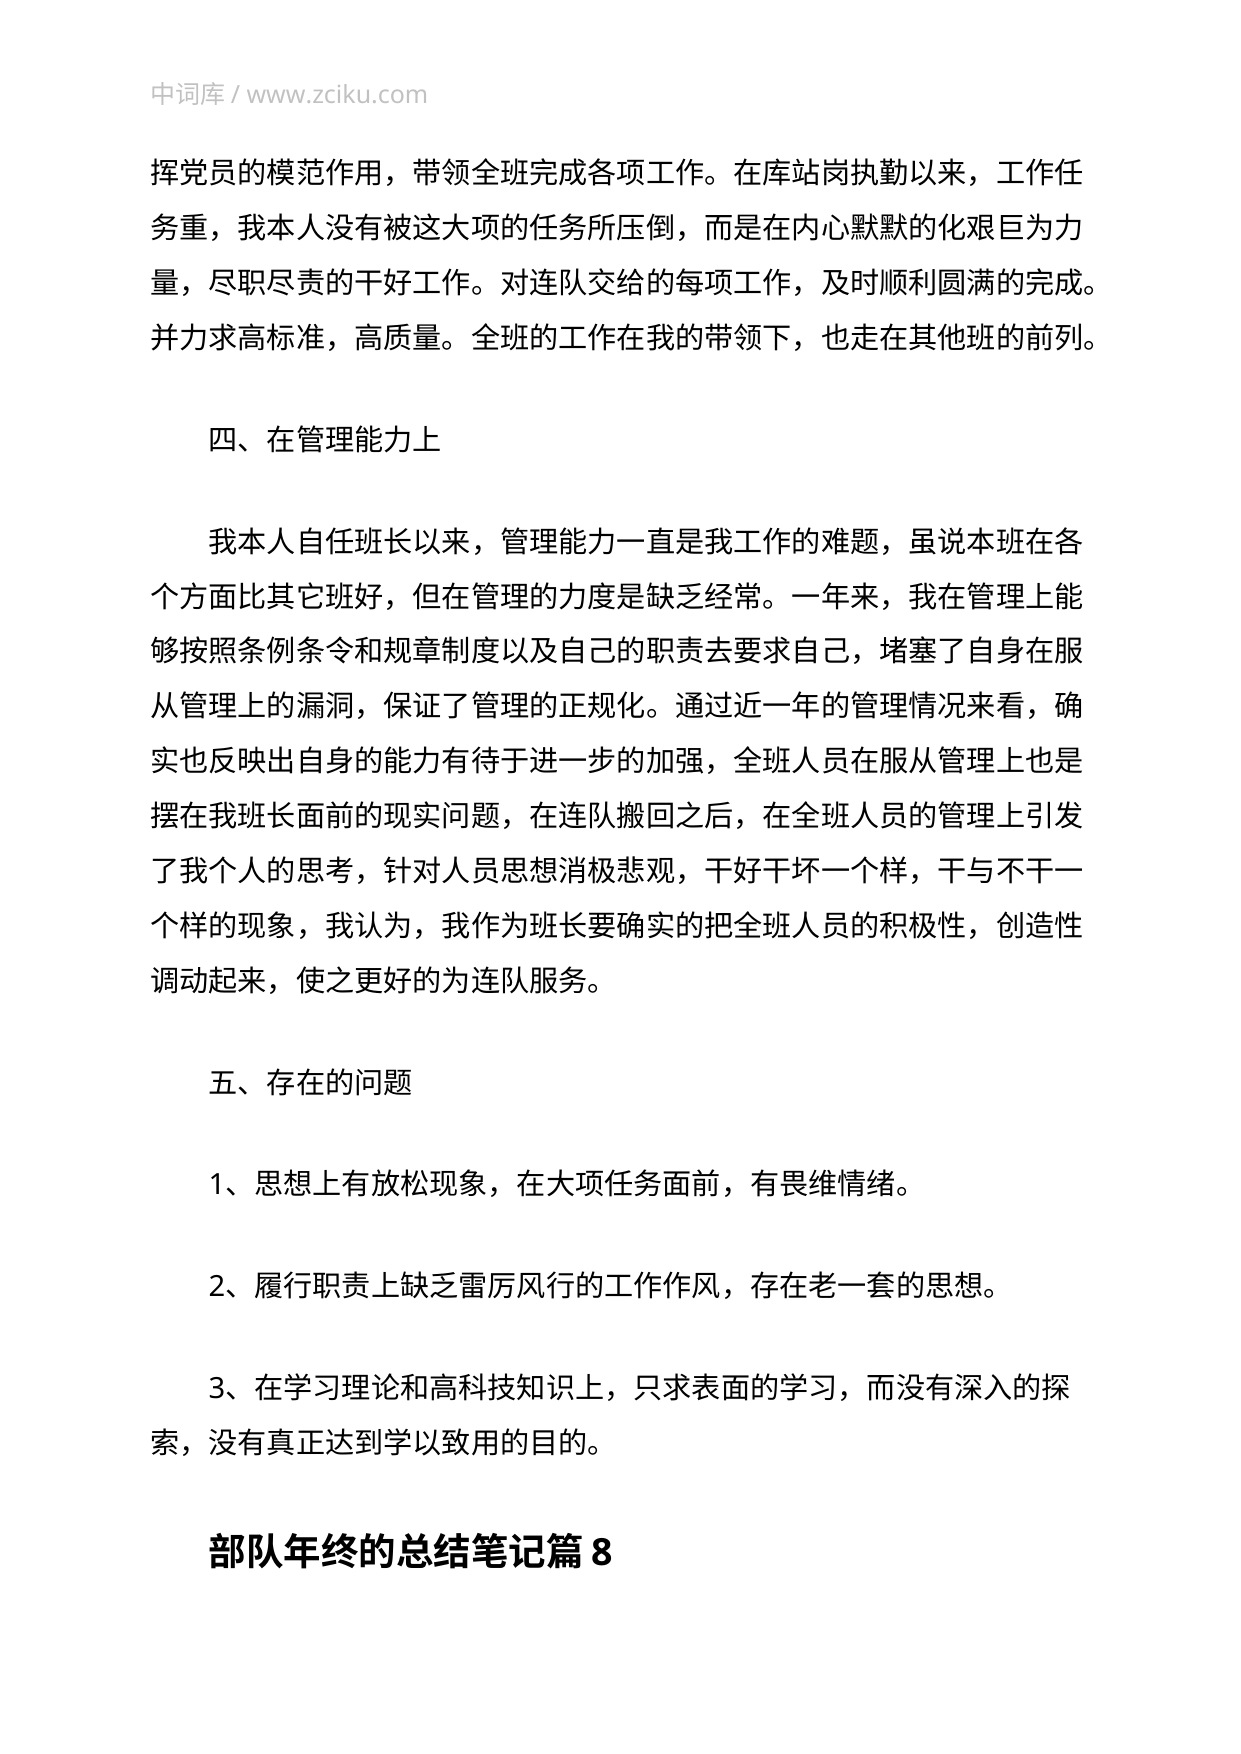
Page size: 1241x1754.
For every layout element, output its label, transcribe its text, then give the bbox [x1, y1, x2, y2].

text 1、思想上有放松现象，在大项任务面前，有畏维情绪。 [150, 1161, 1090, 1203]
text 3、在学习理论和高科技知识上，只求表面的学习，而没有深入的探索，没有真正达到学以致用的目的。 [150, 1365, 1090, 1462]
text 四、在管理能力上 [150, 416, 1090, 459]
text 2、履行职责上缺乏雷厉风行的工作作风，存在老一套的思想。 [150, 1263, 1090, 1305]
text 部队年终的总结笔记篇8 [150, 1522, 1090, 1576]
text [150, 150, 1090, 357]
text 我本人自任班长以来，管理能力一直是我工作的难题，虽说本班在各个方面比其它班好，但在管理的力度是缺乏经常。一年来，我在管理上能够按照条例条令和规章制度以及自己的职责去要求自己，堵塞了自身在服从管理上的漏洞，保证了管理的正规化。通过近一年的管理情况来看，确实也反映出自身的能力有待于进一步的加强，全班人员在服从管理上也是摆在我班长面前的现实问题，在连队搬回之后，在全班人员的管理上引发了我个人的思考，针对人员思想消极悲观，干好干坏一个样，干与不干一个样的现象，我认为，我作为班长要确实的把全班人员的积极性，创造性调动起来，使之更好的为连队服务。 [150, 518, 1090, 1000]
text 五、存在的问题 [150, 1059, 1090, 1101]
